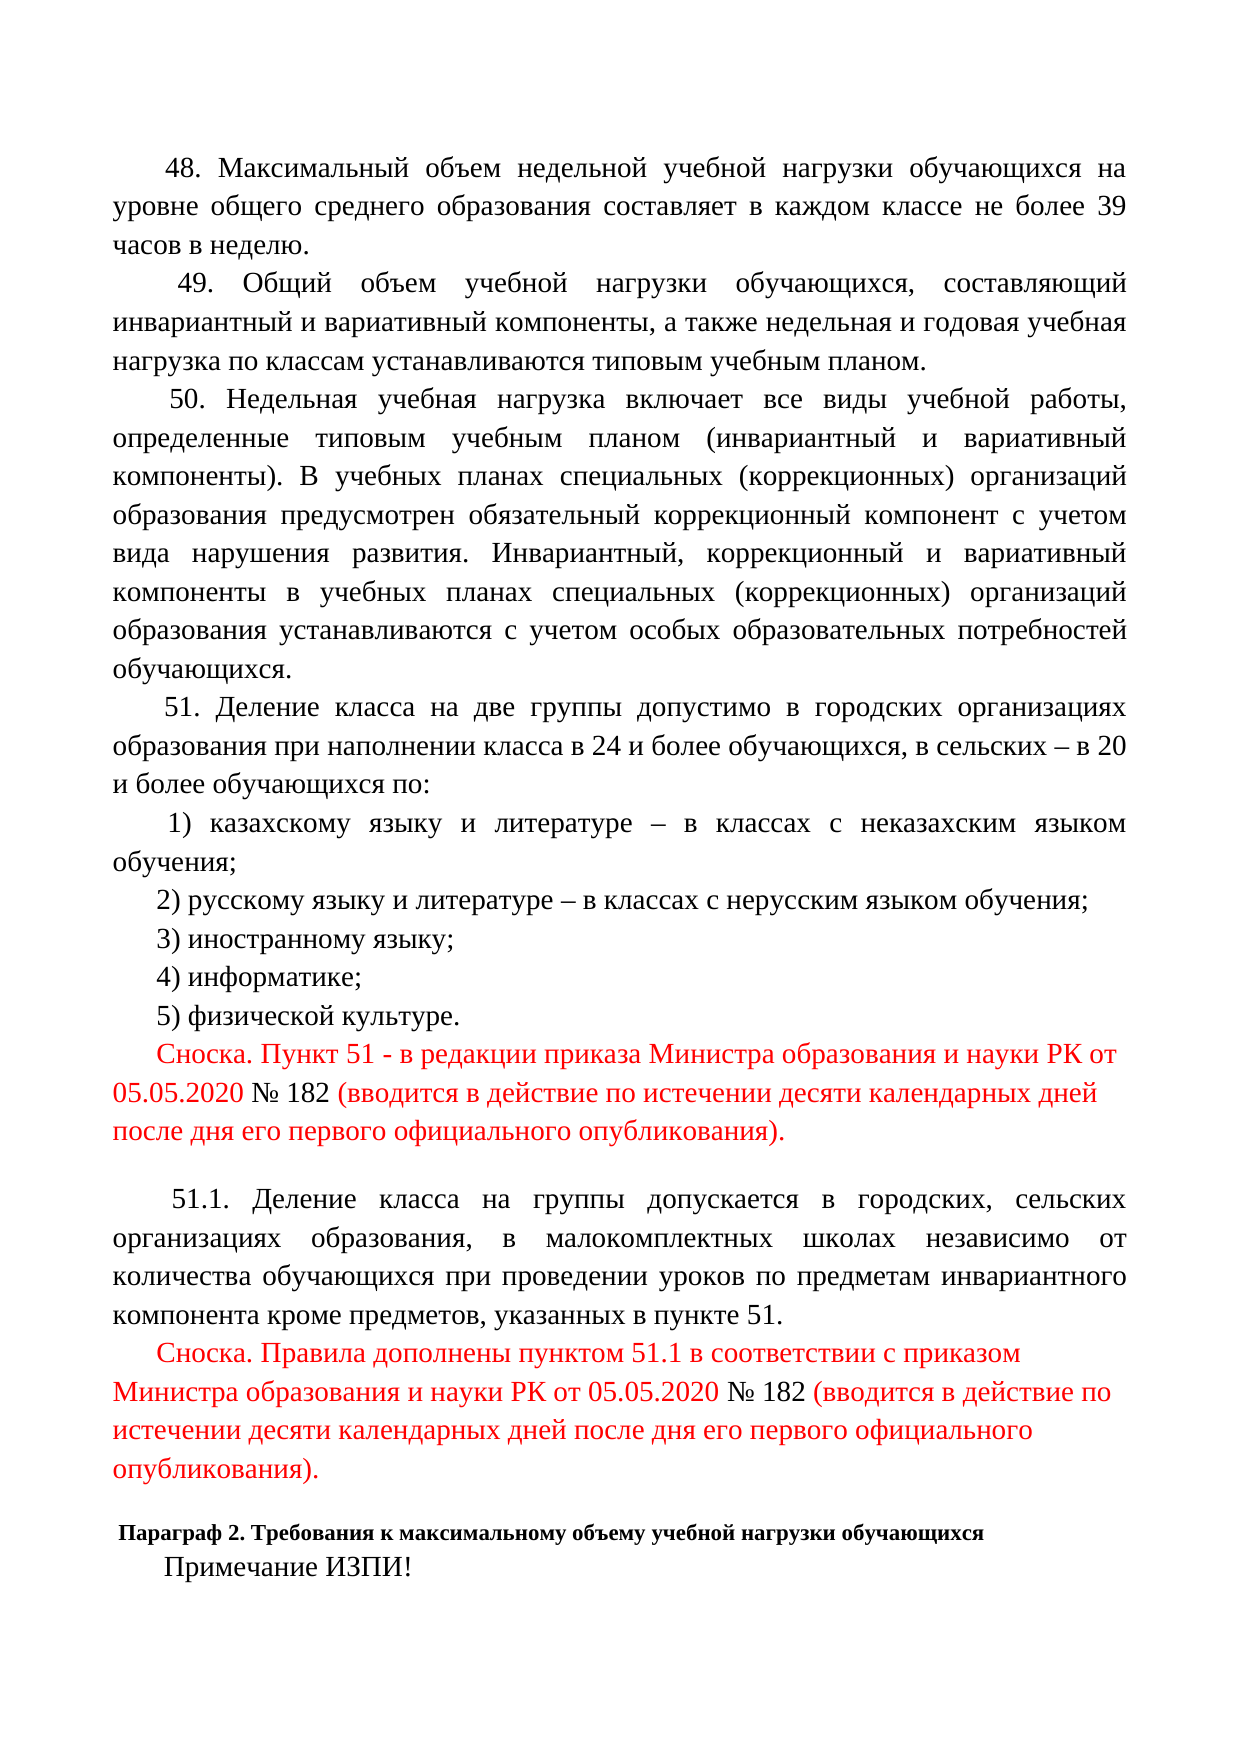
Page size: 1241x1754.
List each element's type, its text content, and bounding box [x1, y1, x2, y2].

text 51.1. Деление класса на группы допускается в городских, сельских организациях образования, в малокомплектных школах независимо от количества обучающихся при проведении уроков по предметам инвариантного компонента кроме предметов, указанных в пункте 51. [112, 1181, 1128, 1330]
text 4) информатике; [112, 959, 1128, 993]
text 48. Максимальный объем недельной учебной нагрузки обучающихся на уровне общего среднего образования составляет в каждом классе не более 39 часов в неделю. [112, 150, 1128, 261]
text 1) казахскому языку и литературе – в классах с неказахским языком обучения; [112, 805, 1128, 877]
text Примечание ИЗПИ! [112, 1549, 1128, 1582]
text 3) иностранному языку; [112, 921, 1128, 954]
text Сноска. Пункт 51 - в редакции приказа Министра образования и науки РК от 05.05.2020 № 182 (вводится в действие по истечении десяти календарных дней после дня его первого официального опубликования). [112, 1036, 1128, 1177]
text 49. Общий объем учебной нагрузки обучающихся, составляющий инвариантный и вариативный компоненты, а также недельная и годовая учебная нагрузка по классам устанавливаются типовым учебным планом. [112, 266, 1128, 376]
text 51. Деление класса на две группы допустимо в городских организациях образования при наполнении класса в 24 и более обучающихся, в сельских – в 20 и более обучающихся по: [112, 689, 1128, 800]
text 5) физической культуре. [112, 998, 1128, 1031]
text Сноска. Правила дополнены пунктом 51.1 в соответствии с приказом Министра образования и науки РК от 05.05.2020 № 182 (вводится в действие по истечении десяти календарных дней после дня его первого официального опубликования). [112, 1335, 1128, 1515]
text 50. Недельная учебная нагрузка включает все виды учебной работы, определенные типовым учебным планом (инвариантный и вариативный компоненты). В учебных планах специальных (коррекционных) организаций образования предусмотрен обязательный коррекционный компонент с учетом вида нарушения развития. Инвариантный, коррекционный и вариативный компоненты в учебных планах специальных (коррекционных) организаций образования устанавливаются с учетом особых образовательных потребностей обучающихся. [112, 381, 1128, 684]
text 2) русскому языку и литературе – в классах с нерусским языком обучения; [112, 882, 1128, 916]
text Параграф 2. Требования к максимальному объему учебной нагрузки обучающихся [112, 1518, 1128, 1545]
